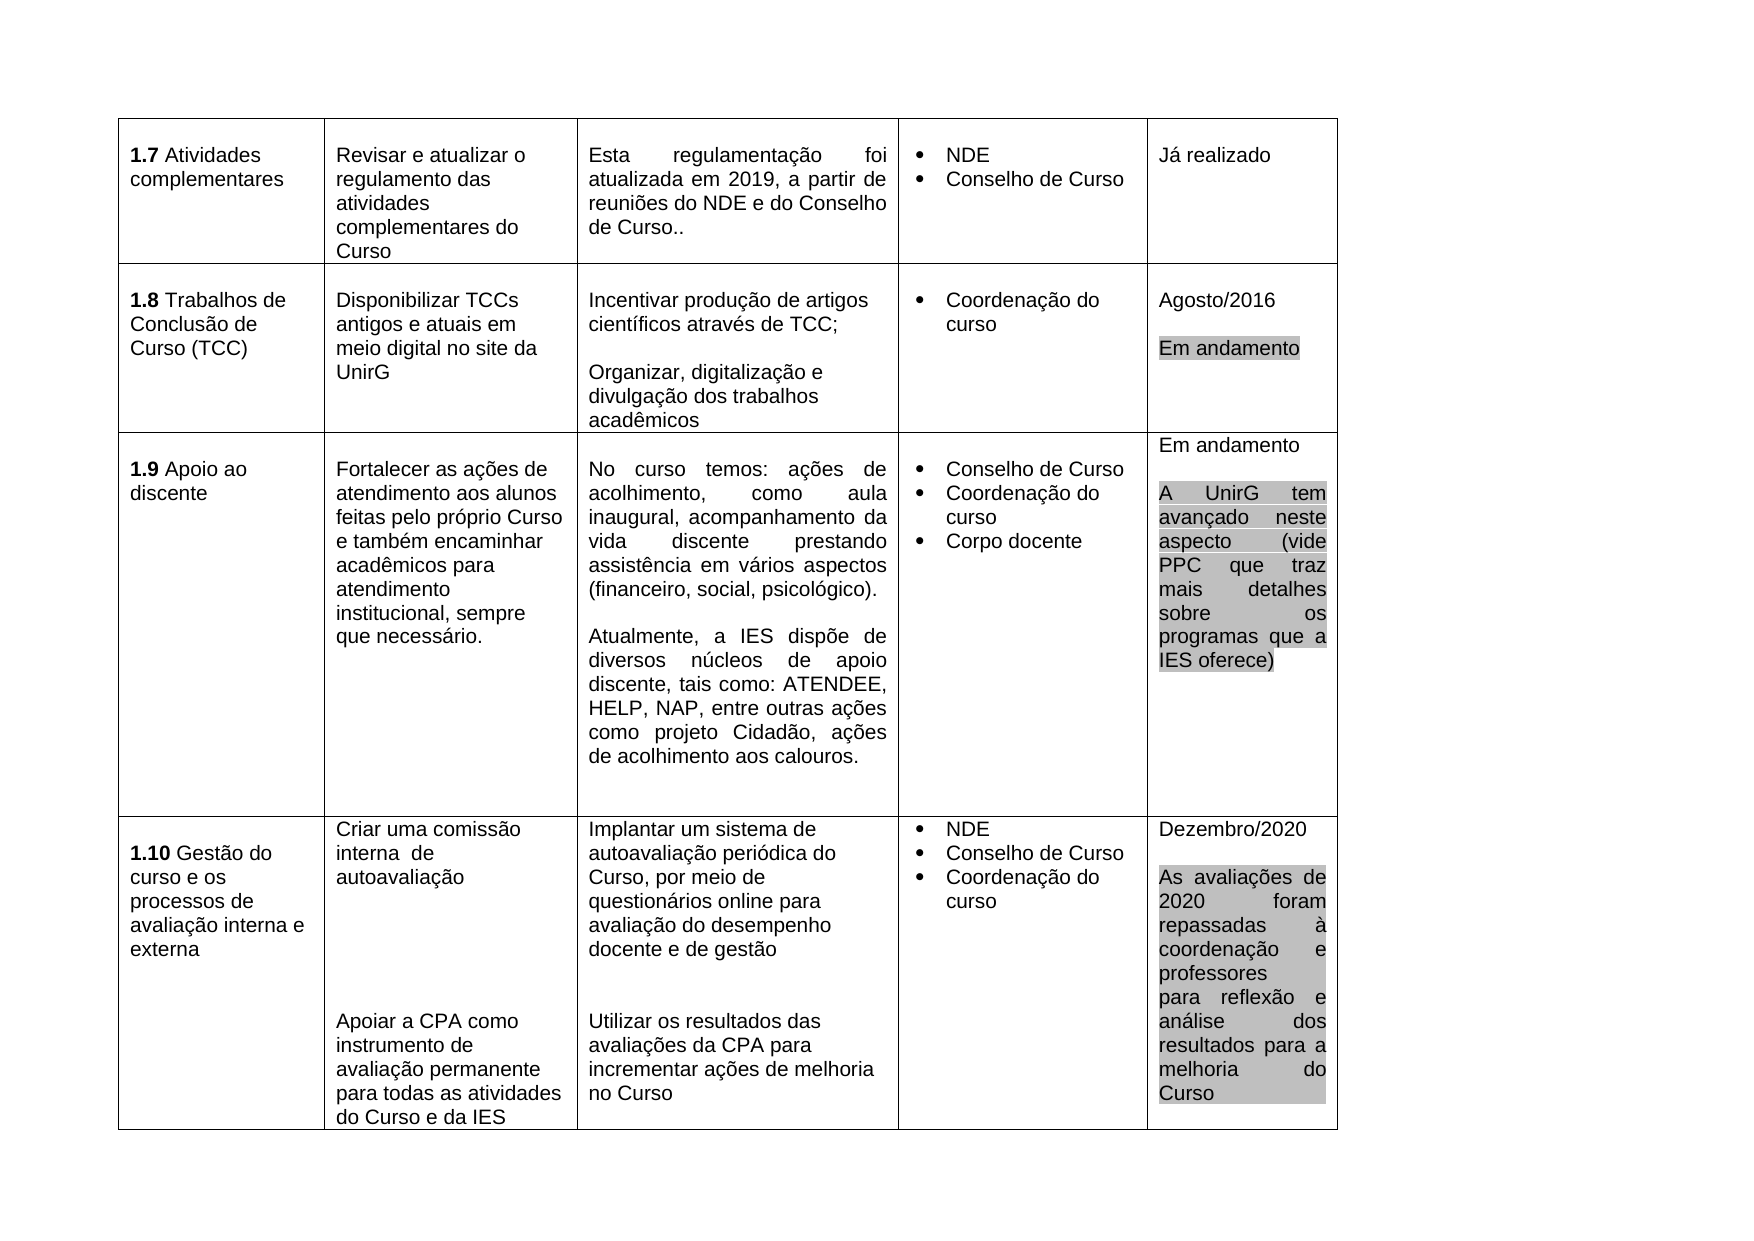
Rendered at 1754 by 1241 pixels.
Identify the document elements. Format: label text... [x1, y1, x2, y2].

table_cell Agosto/2016 Em andamento [1148, 264, 1337, 432]
table_cell Em andamento A UnirG tem avançado neste aspecto (vide PPC que traz mais detalhes sobre os programas que a IES oferece) [1148, 433, 1337, 816]
table_cell Coordenação do curso [899, 264, 1147, 432]
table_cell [1148, 817, 1337, 1128]
table_cell Já realizado [1148, 119, 1337, 263]
table_cell 1.7 Atividades complementares [119, 119, 324, 263]
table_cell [325, 817, 577, 1128]
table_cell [899, 817, 1147, 1128]
table_cell 1.8 Trabalhos de Conclusão de Curso (TCC) [119, 264, 324, 432]
table_cell Fortalecer as ações de atendimento aos alunos feitas pelo próprio Curso e também encaminhar acadêmicos para atendimento institucional, sempre que necessário. [325, 433, 577, 816]
table_cell Disponibilizar TCCs antigos e atuais em meio digital no site da UnirG [325, 264, 577, 432]
table_cell 1.9 Apoio ao discente [119, 433, 324, 816]
table_cell NDE Conselho de Curso [899, 119, 1147, 263]
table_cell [119, 817, 324, 1128]
table_cell No curso temos: ações de acolhimento, como aula inaugural, acompanhamento da vida discente prestando assistência em vários aspectos (financeiro, social, psicológico). Atualmente, a IES dispõe de diversos núcleos de apoio discente, tais como: ATENDEE, HELP, NAP, entre outras ações como projeto Cidadão, ações de acolhimento aos calouros. [578, 433, 898, 816]
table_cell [578, 817, 898, 1128]
table_cell Esta regulamentação foi atualizada em 2019, a partir de reuniões do NDE e do Conselho de Curso.. [578, 119, 898, 263]
table_cell Revisar e atualizar o regulamento das atividades complementares do Curso [325, 119, 577, 263]
table_cell Conselho de Curso Coordenação do curso Corpo docente [899, 433, 1147, 816]
table_cell Incentivar produção de artigos científicos através de TCC; Organizar, digitalização e divulgação dos trabalhos acadêmicos [578, 264, 898, 432]
